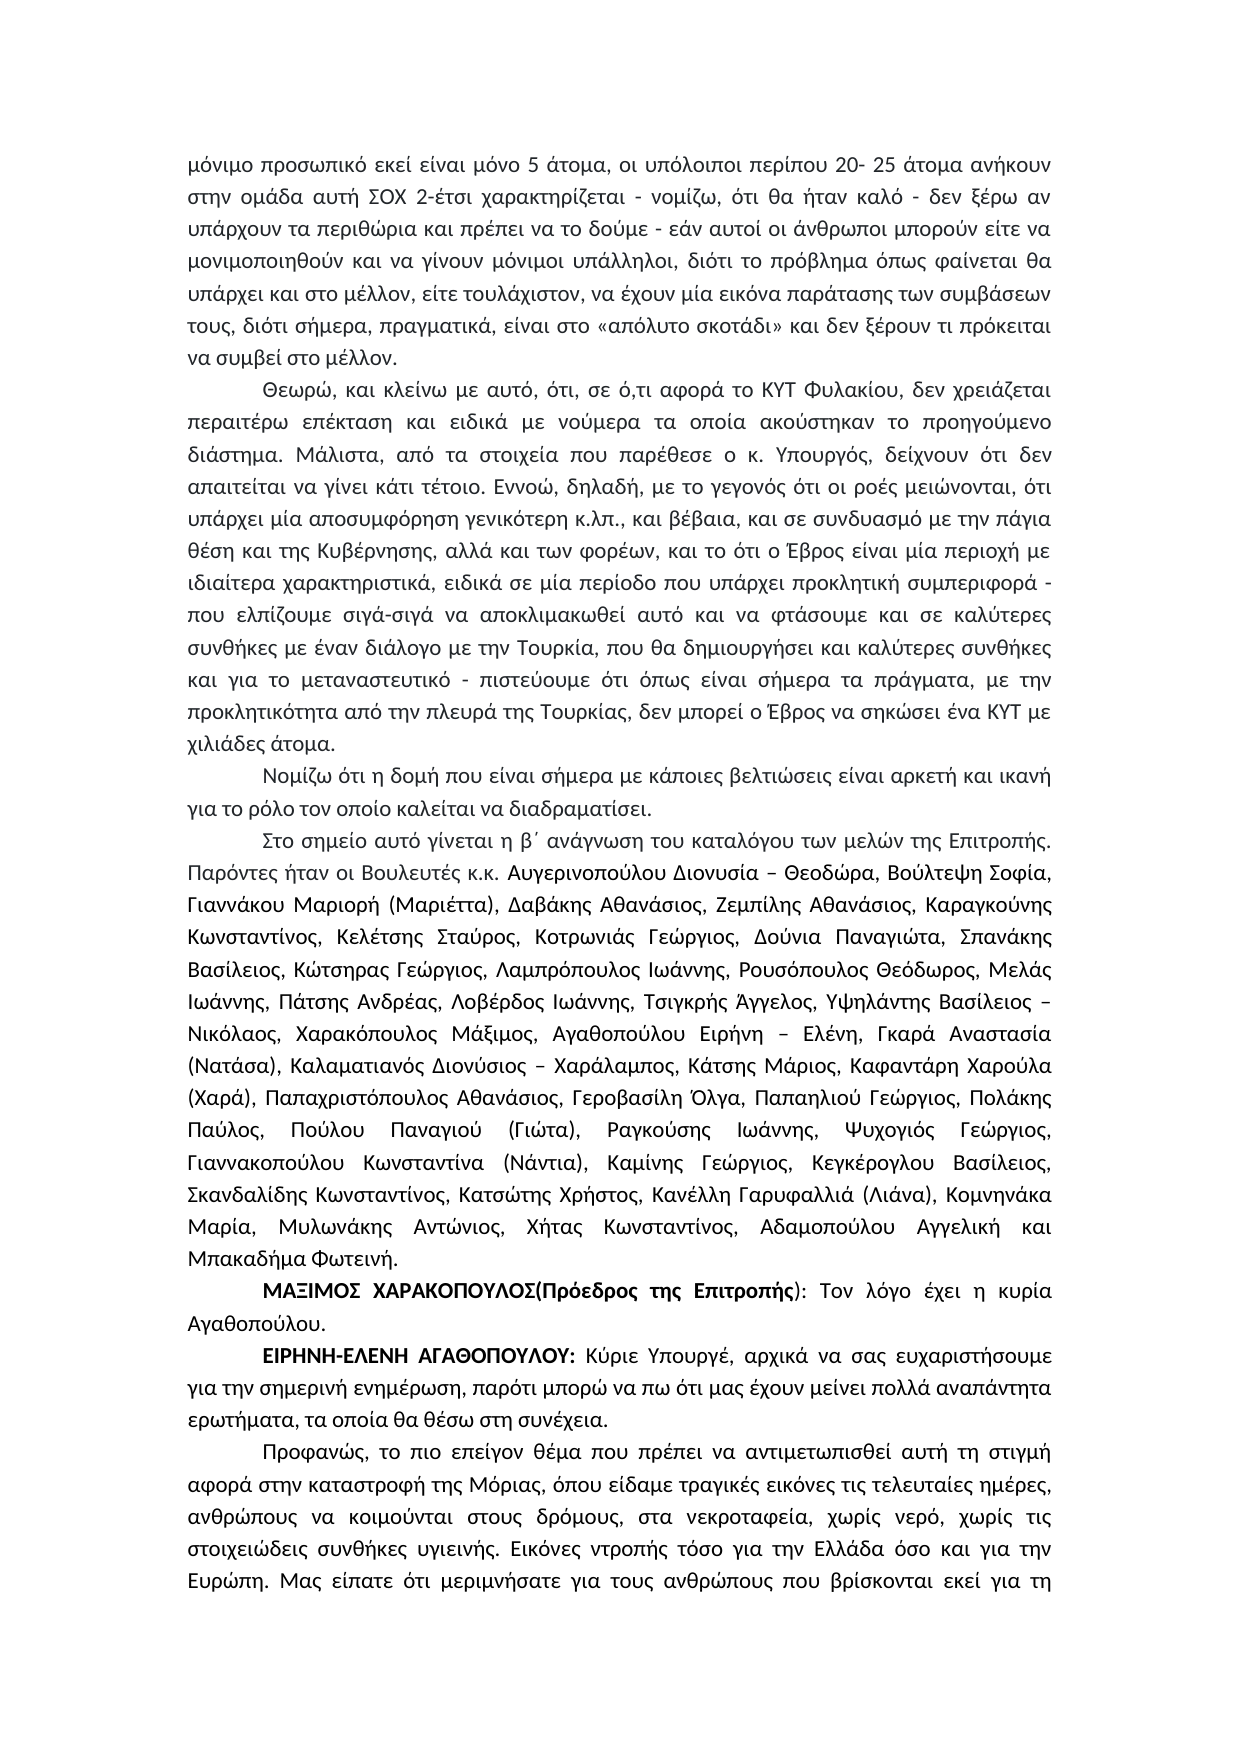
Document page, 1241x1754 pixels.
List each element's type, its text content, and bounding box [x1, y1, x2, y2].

text Στο σημείο αυτό γίνεται η β΄ ανάγνωση του καταλόγου των μελών της Επιτροπής. Παρόντες ήταν οι Βουλευτές κ.κ. Αυγερινοπούλου Διονυσία – Θεοδώρα, Βούλτεψη Σοφία, Γιαννάκου Μαριορή (Μαριέττα), Δαβάκης Αθανάσιος, Ζεμπίλης Αθανάσιος, Καραγκούνης Κωνσταντίνος, Κελέτσης Σταύρος, Κοτρωνιάς Γεώργιος, Δούνια Παναγιώτα, Σπανάκης Βασίλειος, Κώτσηρας Γεώργιος, Λαμπρόπουλος Ιωάννης, Ρουσόπουλος Θεόδωρος, Μελάς Ιωάννης, Πάτσης Ανδρέας, Λοβέρδος Ιωάννης, Τσιγκρής Άγγελος, Υψηλάντης Βασίλειος – Νικόλαος, Χαρακόπουλος Μάξιμος, Αγαθοπούλου Ειρήνη – Ελένη, Γκαρά Αναστασία (Νατάσα), Καλαματιανός Διονύσιος – Χαράλαμπος, Κάτσης Μάριος, Καφαντάρη Χαρούλα (Χαρά), Παπαχριστόπουλος Αθανάσιος, Γεροβασίλη Όλγα, Παπαηλιού Γεώργιος, Πολάκης Παύλος, Πούλου Παναγιού (Γιώτα), Ραγκούσης Ιωάννης, Ψυχογιός Γεώργιος, Γιαννακοπούλου Κωνσταντίνα (Νάντια), Καμίνης Γεώργιος, Κεγκέρογλου Βασίλειος, Σκανδαλίδης Κωνσταντίνος, Κατσώτης Χρήστος, Κανέλλη Γαρυφαλλιά (Λιάνα), Κομνηνάκα Μαρία, Μυλωνάκης Αντώνιος, Χήτας Κωνσταντίνος, Αδαμοπούλου Αγγελική και Μπακαδήμα Φωτεινή. [187, 826, 1053, 1272]
text ΕΙΡΗΝΗ-ΕΛΕΝΗ ΑΓΑΘΟΠΟΥΛΟΥ: Κύριε Υπουργέ, αρχικά να σας ευχαριστήσουμε για την σημερινή ενημέρωση, παρότι μπορώ να πω ότι μας έχουν μείνει πολλά αναπάντητα ερωτήματα, τα οποία θα θέσω στη συνέχεια. [187, 1341, 1053, 1433]
text Θεωρώ, και κλείνω με αυτό, ότι, σε ό,τι αφορά το ΚΥΤ Φυλακίου, δεν χρειάζεται περαιτέρω επέκταση και ειδικά με νούμερα τα οποία ακούστηκαν το προηγούμενο διάστημα. Μάλιστα, από τα στοιχεία που παρέθεσε ο κ. Υπουργός, δείχνουν ότι δεν απαιτείται να γίνει κάτι τέτοιο. Εννοώ, δηλαδή, με το γεγονός ότι οι ροές μειώνονται, ότι υπάρχει μία αποσυμφόρηση γενικότερη κ.λπ., και βέβαια, και σε συνδυασμό με την πάγια θέση και της Κυβέρνησης, αλλά και των φορέων, και το ότι ο Έβρος είναι μία περιοχή με ιδιαίτερα χαρακτηριστικά, ειδικά σε μία περίοδο που υπάρχει προκλητική συμπεριφορά - που ελπίζουμε σιγά-σιγά να αποκλιμακωθεί αυτό και να φτάσουμε και σε καλύτερες συνθήκες με έναν διάλογο με την Τουρκία, που θα δημιουργήσει και καλύτερες συνθήκες και για το μεταναστευτικό - πιστεύουμε ότι όπως είναι σήμερα τα πράγματα, με την προκλητικότητα από την πλευρά της Τουρκίας, δεν μπορεί ο Έβρος να σηκώσει ένα ΚΥΤ με χιλιάδες άτομα. [187, 375, 1053, 757]
text Νομίζω ότι η δομή που είναι σήμερα με κάποιες βελτιώσεις είναι αρκετή και ικανή για το ρόλο τον οποίο καλείται να διαδραματίσει. [187, 762, 1053, 822]
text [187, 1437, 1053, 1594]
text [187, 150, 1053, 371]
text ΜΑΞΙΜΟΣ ΧΑΡΑΚΟΠΟΥΛΟΣ(Πρόεδρος της Επιτροπής): Τον λόγο έχει η κυρία Αγαθοπούλου. [187, 1277, 1053, 1337]
